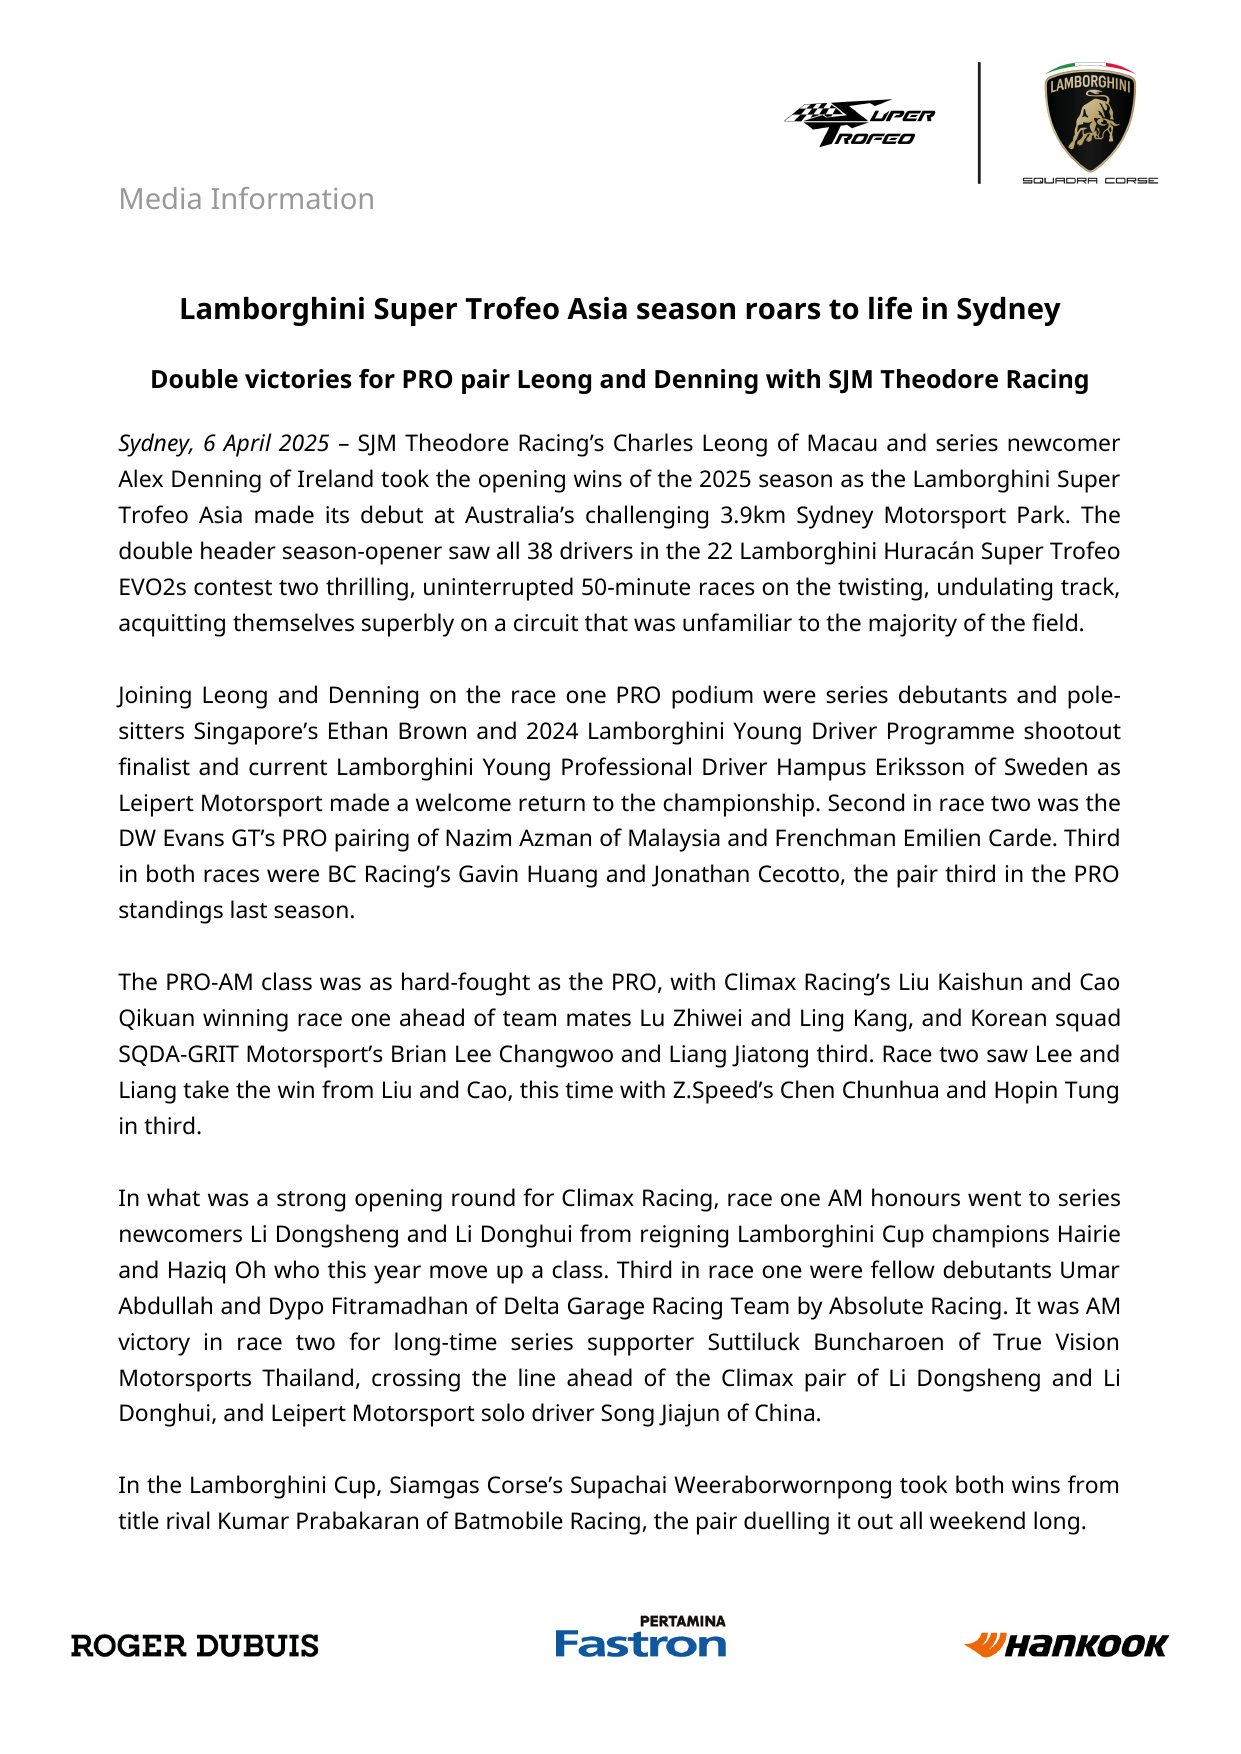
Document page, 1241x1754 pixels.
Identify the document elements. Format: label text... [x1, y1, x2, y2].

text Joining Leong and Denning on the race one PRO podium were series debutants and pole-sitters Singapore’s Ethan Brown and 2024 Lamborghini Young Driver Programme shootout finalist and current Lamborghini Young Professional Driver Hampus Eriksson of Sweden as Leipert Motorsport made a welcome return to the championship. Second in race two was the DW Evans GT’s PRO pairing of Nazim Azman of Malaysia and Frenchman Emilien Carde. Third in both races were BC Racing’s Gavin Huang and Jonathan Cecotto, the pair third in the PRO standings last season. [118, 679, 1122, 926]
text In the Lamborghini Cup, Siamgas Corse’s Supachai Weeraborwornpong took both wins from title rival Kumar Prabakaran of Batmobile Racing, the pair duelling it out all weekend long. [118, 1469, 1122, 1536]
text Lamborghini Super Trofeo Asia season roars to life in Sydney [118, 288, 1122, 328]
text The PRO-AM class was as hard-fought as the PRO, with Climax Racing’s Liu Kaishun and Cao Qikuan winning race one ahead of team mates Lu Zhiwei and Ling Kang, and Korean squad SQDA-GRIT Motorsport’s Brian Lee Changwoo and Liang Jiatong third. Race two saw Lee and Liang take the win from Liu and Cao, this time with Z.Speed’s Chen Chunhua and Hopin Tung in third. [118, 966, 1122, 1141]
text Double victories for PRO pair Leong and Denning with SJM Theodore Racing [118, 362, 1122, 396]
text Sydney, 6 April 2025 – SJM Theodore Racing’s Charles Leong of Macau and series newcomer Alex Denning of Ireland took the opening wins of the 2025 season as the Lamborghini Super Trofeo Asia made its debut at Australia’s challenging 3.9km Sydney Motorsport Park. The double header season-opener saw all 38 drivers in the 22 Lamborghini Huracán Super Trofeo EVO2s contest two thrilling, uninterrupted 50-minute races on the twisting, undulating track, acquitting themselves superbly on a circuit that was unfamiliar to the majority of the field. [118, 427, 1122, 638]
text In what was a strong opening round for Climax Racing, race one AM honours went to series newcomers Li Dongsheng and Li Donghui from reigning Lamborghini Cup champions Hairie and Haziq Oh who this year move up a class. Third in race one were fellow debutants Umar Abdullah and Dypo Fitramadhan of Delta Garage Racing Team by Absolute Racing. It was AM victory in race two for long-time series supporter Suttiluck Buncharoen of True Vision Motorsports Thailand, crossing the line ahead of the Climax pair of Li Dongsheng and Li Donghui, and Leipert Motorsport solo driver Song Jiajun of China. [118, 1182, 1122, 1429]
picture [633, 0, 1241, 373]
picture [66, 1612, 1175, 1661]
